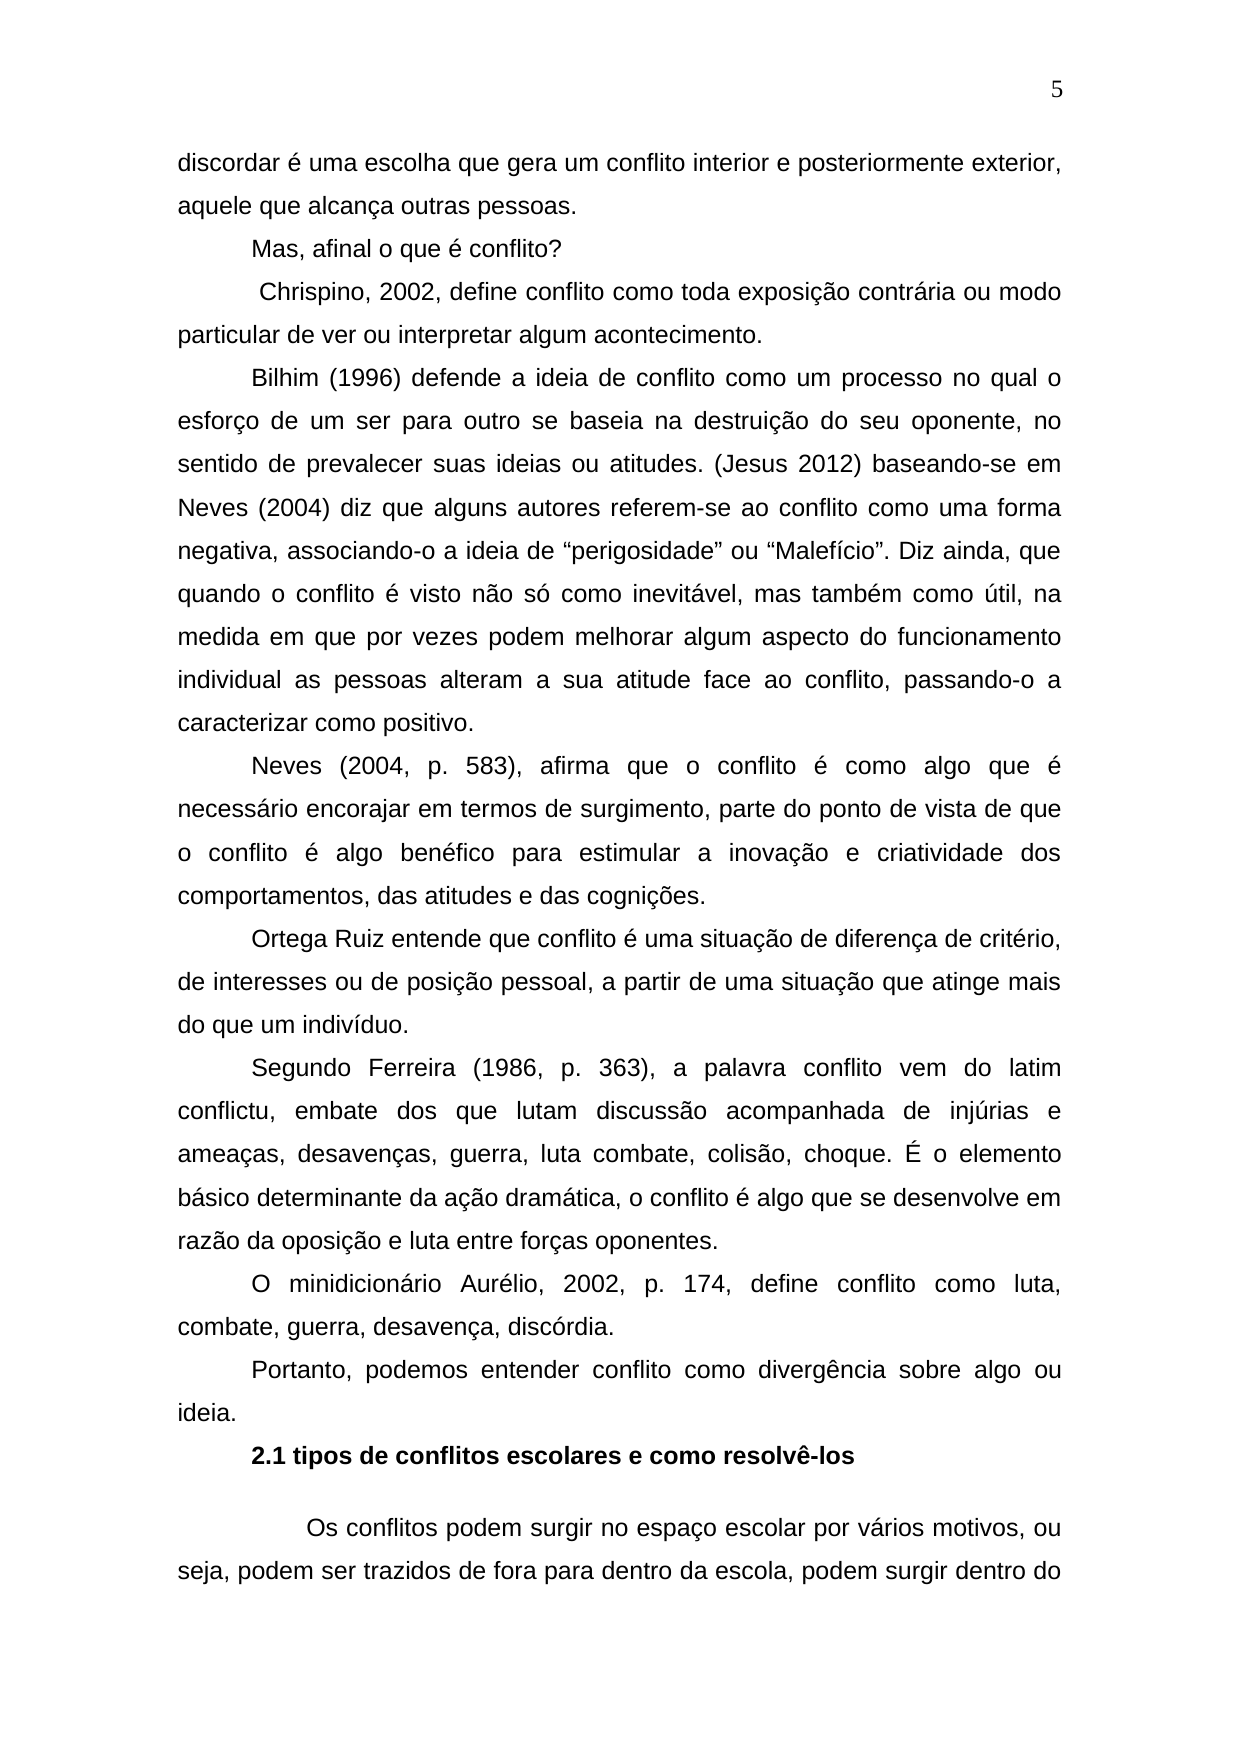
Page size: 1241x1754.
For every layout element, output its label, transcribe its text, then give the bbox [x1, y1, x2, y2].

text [177, 1513, 1063, 1585]
text Bilhim (1996) defende a ideia de conflito como um processo no qual o esforço de um ser para outro se baseia na destruição do seu oponente, no sentido de prevalecer suas ideias ou atitudes. (Jesus 2012) baseando-se em Neves (2004) diz que alguns autores referem-se ao conflito como uma forma negativa, associando-o a ideia de “perigosidade” ou “Malefício”. Diz ainda, que quando o conflito é visto não só como inevitável, mas também como útil, na medida em que por vezes podem melhorar algum aspecto do funcionamento individual as pessoas alteram a sua atitude face ao conflito, passando-o a caracterizar como positivo. [177, 363, 1063, 737]
text Ortega Ruiz entende que conflito é uma situação de diferença de critério, de interesses ou de posição pessoal, a partir de uma situação que atinge mais do que um indivíduo. [177, 924, 1063, 1039]
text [177, 148, 1063, 219]
text O minidicionário Aurélio, 2002, p. 174, define conflito como luta, combate, guerra, desavença, discórdia. [177, 1269, 1063, 1341]
text 2.1 tipos de conflitos escolares e como resolvê-los [177, 1441, 1063, 1470]
text Portanto, podemos entender conflito como divergência sobre algo ou ideia. [177, 1355, 1063, 1427]
text Chrispino, 2002, define conflito como toda exposição contrária ou modo particular de ver ou interpretar algum acontecimento. [177, 277, 1063, 349]
text Neves (2004, p. 583), afirma que o conflito é como algo que é necessário encorajar em termos de surgimento, parte do ponto de vista de que o conflito é algo benéfico para estimular a inovação e criatividade dos comportamentos, das atitudes e das cognições. [177, 751, 1063, 909]
text Mas, afinal o que é conflito? [177, 234, 1063, 263]
text Segundo Ferreira (1986, p. 363), a palavra conflito vem do latim conflictu, embate dos que lutam discussão acompanhada de injúrias e ameaças, desavenças, guerra, luta combate, colisão, choque. É o elemento básico determinante da ação dramática, o conflito é algo que se desenvolve em razão da oposição e luta entre forças oponentes. [177, 1053, 1063, 1254]
